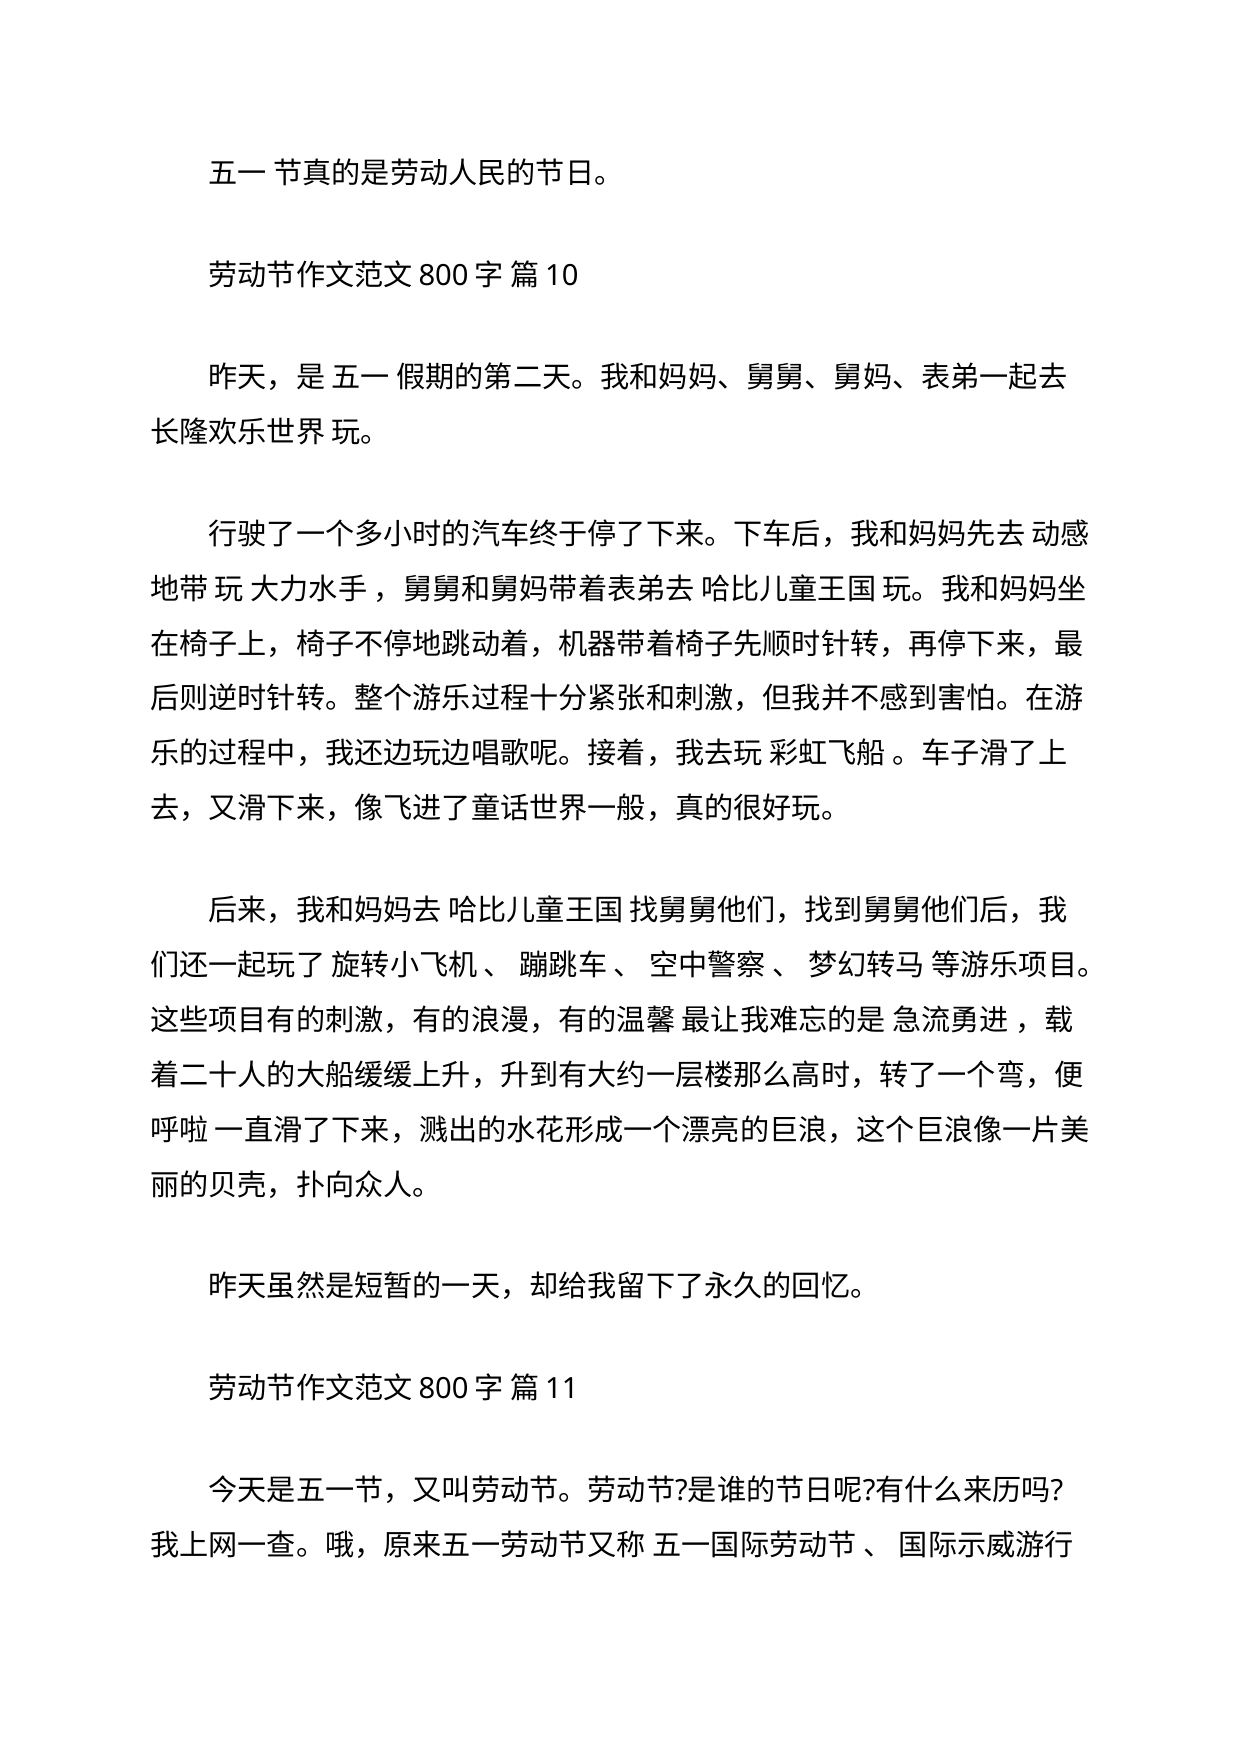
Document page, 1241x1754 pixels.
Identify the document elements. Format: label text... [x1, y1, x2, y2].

text 劳动节作文范文800字 篇11 [150, 1365, 1090, 1407]
text 后来，我和妈妈去 哈比儿童王国 找舅舅他们，找到舅舅他们后，我们还一起玩了 旋转小飞机 、 蹦跳车 、 空中警察 、 梦幻转马 等游乐项目。这些项目有的刺激，有的浪漫，有的温馨 最让我难忘的是 急流勇进 ，载着二十人的大船缓缓上升，升到有大约一层楼那么高时，转了一个弯，便 呼啦 一直滑了下来，溅出的水花形成一个漂亮的巨浪，这个巨浪像一片美丽的贝壳，扑向众人。 [150, 887, 1090, 1203]
text 五一 节真的是劳动人民的节日。 [150, 150, 1090, 192]
text 行驶了一个多小时的汽车终于停了下来。下车后，我和妈妈先去 动感地带 玩 大力水手 ，舅舅和舅妈带着表弟去 哈比儿童王国 玩。我和妈妈坐在椅子上，椅子不停地跳动着，机器带着椅子先顺时针转，再停下来，最后则逆时针转。整个游乐过程十分紧张和刺激，但我并不感到害怕。在游乐的过程中，我还边玩边唱歌呢。接着，我去玩 彩虹飞船 。车子滑了上去，又滑下来，像飞进了童话世界一般，真的很好玩。 [150, 510, 1090, 827]
text 昨天虽然是短暂的一天，却给我留下了永久的回忆。 [150, 1263, 1090, 1305]
text 劳动节作文范文800字 篇10 [150, 252, 1090, 294]
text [150, 1467, 1090, 1564]
text 昨天，是 五一 假期的第二天。我和妈妈、舅舅、舅妈、表弟一起去 长隆欢乐世界 玩。 [150, 354, 1090, 451]
